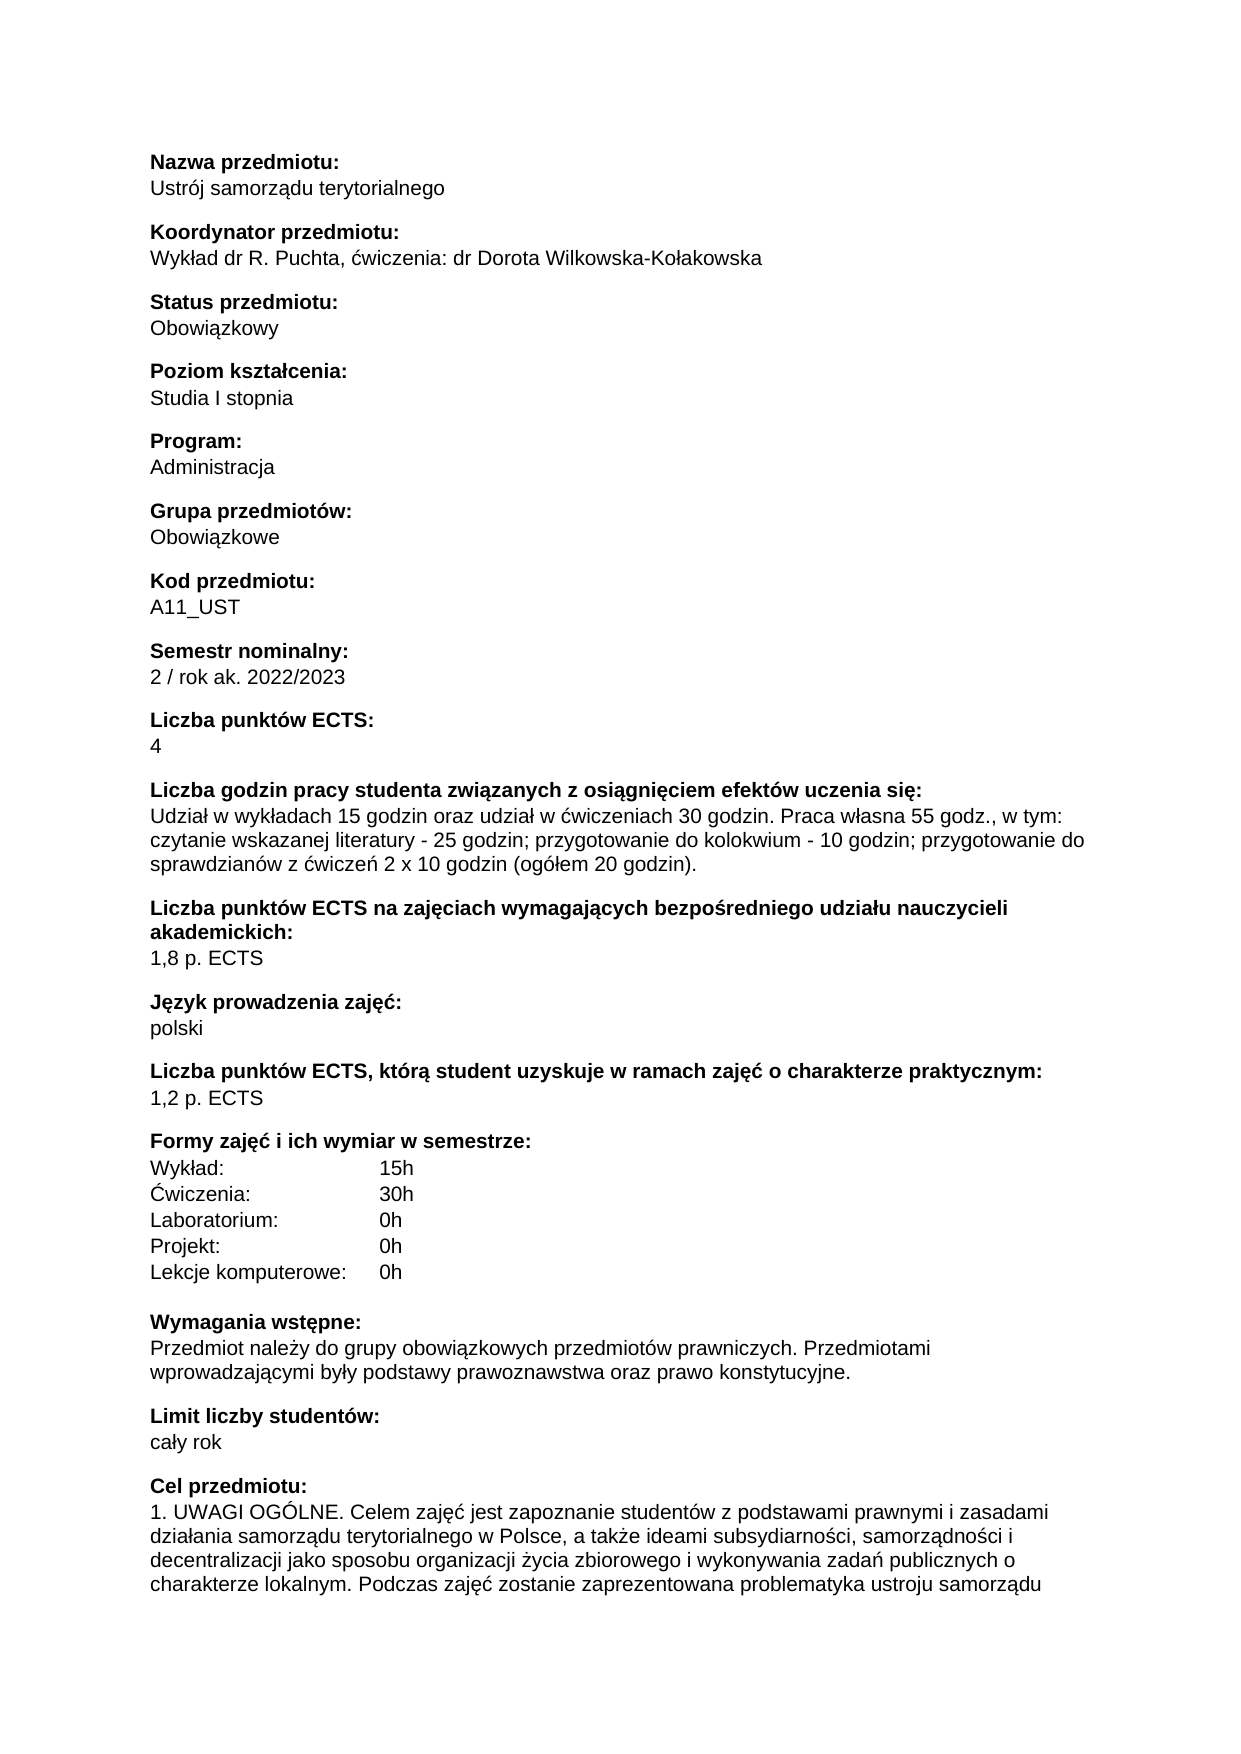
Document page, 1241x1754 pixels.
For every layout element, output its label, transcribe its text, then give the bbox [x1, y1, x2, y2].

text Ustrój samorządu terytorialnego [150, 176, 1090, 200]
text Nazwa przedmiotu: [150, 150, 1090, 174]
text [150, 1499, 1090, 1595]
table_cell 0h [369, 1232, 597, 1258]
text Limit liczby studentów: [150, 1404, 1090, 1428]
text Koordynator przedmiotu: [150, 220, 1090, 244]
text Program: [150, 429, 1090, 453]
text Liczba punktów ECTS, którą student uzyskuje w ramach zajęć o charakterze praktycznym: [150, 1059, 1090, 1083]
text Przedmiot należy do grupy obowiązkowych przedmiotów prawniczych. Przedmiotami wprowadzającymi były podstawy prawoznawstwa oraz prawo konstytucyjne. [150, 1336, 1090, 1384]
text Grupa przedmiotów: [150, 499, 1090, 523]
text Status przedmiotu: [150, 289, 1090, 313]
text Wykład dr R. Puchta, ćwiczenia: dr Dorota Wilkowska-Kołakowska [150, 246, 1090, 270]
text Cel przedmiotu: [150, 1473, 1090, 1497]
text Udział w wykładach 15 godzin oraz udział w ćwiczeniach 30 godzin. Praca własna 55 godz., w tym: czytanie wskazanej literatury - 25 godzin; przygotowanie do kolokwium - 10 godzin; przygotowanie do sprawdzianów z ćwiczeń 2 x 10 godzin (ogółem 20 godzin). [150, 804, 1090, 876]
text Studia I stopnia [150, 385, 1090, 409]
text polski [150, 1016, 1090, 1039]
table_cell 0h [369, 1258, 597, 1284]
text Obowiązkowe [150, 525, 1090, 549]
table_cell Lekcje komputerowe: [140, 1260, 367, 1284]
table_cell 0h [369, 1206, 597, 1232]
text Poziom kształcenia: [150, 359, 1090, 383]
table_cell Laboratorium: [140, 1208, 367, 1232]
table_cell Ćwiczenia: [140, 1182, 367, 1206]
text 4 [150, 734, 1090, 758]
table_header 15h [369, 1156, 597, 1180]
text Liczba godzin pracy studenta związanych z osiągnięciem efektów uczenia się: [150, 778, 1090, 802]
table_header Wykład: [140, 1156, 367, 1180]
text Liczba punktów ECTS: [150, 708, 1090, 732]
text A11_UST [150, 595, 1090, 619]
text 1,2 p. ECTS [150, 1085, 1090, 1109]
text Semestr nominalny: [150, 638, 1090, 662]
text cały rok [150, 1430, 1090, 1454]
table_cell 30h [369, 1180, 597, 1206]
text Kod przedmiotu: [150, 569, 1090, 593]
text Wymagania wstępne: [150, 1310, 1090, 1334]
text Formy zajęć i ich wymiar w semestrze: [150, 1129, 1090, 1153]
text 1,8 p. ECTS [150, 946, 1090, 970]
text 2 / rok ak. 2022/2023 [150, 664, 1090, 688]
table_cell Projekt: [140, 1234, 367, 1258]
text Obowiązkowy [150, 316, 1090, 339]
text Administracja [150, 455, 1090, 479]
text Język prowadzenia zajęć: [150, 989, 1090, 1013]
text Liczba punktów ECTS na zajęciach wymagających bezpośredniego udziału nauczycieli akademickich: [150, 896, 1090, 944]
